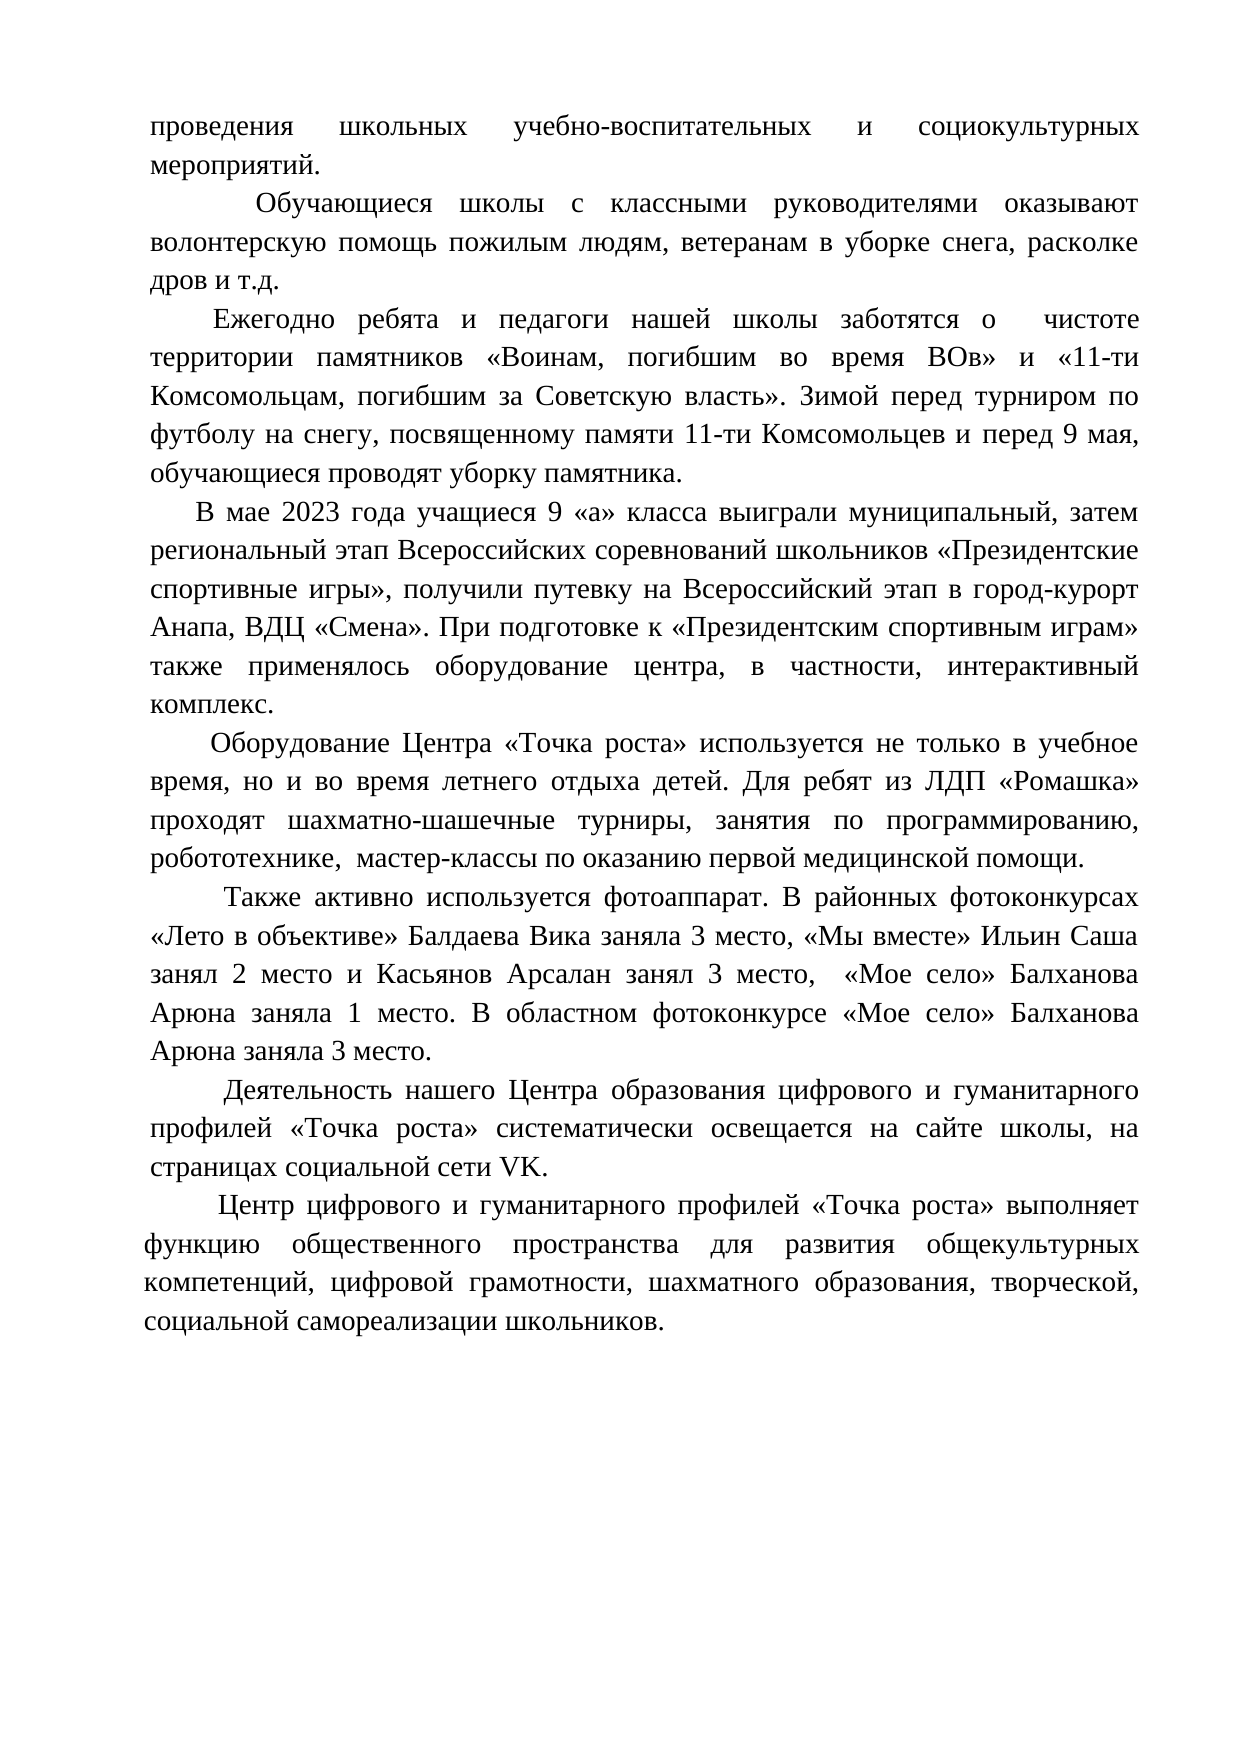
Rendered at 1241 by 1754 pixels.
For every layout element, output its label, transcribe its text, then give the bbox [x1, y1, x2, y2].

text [150, 108, 1139, 180]
text Центр цифрового и гуманитарного профилей «Точка роста» выполняет функцию общественного пространства для развития общекультурных компетенций, цифровой грамотности, шахматного образования, творческой, социальной самореализации школьников. [144, 1187, 1139, 1337]
text Оборудование Центра «Точка роста» используется не только в учебное время, но и во время летнего отдыха детей. Для ребят из ЛДП «Ромашка» проходят шахматно-шашечные турниры, занятия по программированию, робототехнике, мастер-классы по оказанию первой медицинской помощи. [150, 725, 1139, 874]
text Обучающиеся школы с классными руководителями оказывают волонтерскую помощь пожилым людям, ветеранам в уборке снега, расколке дров и т.д. [150, 185, 1139, 296]
text Также активно используется фотоаппарат. В районных фотоконкурсах «Лето в объективе» Балдаева Вика заняла 3 место, «Мы вместе» Ильин Саша занял 2 место и Касьянов Арсалан занял 3 место, «Мое село» Балханова Арюна заняла 1 место. В областном фотоконкурсе «Мое село» Балханова Арюна заняла 3 место. [150, 879, 1139, 1067]
text Ежегодно ребята и педагоги нашей школы заботятся о чистоте территории памятников «Воинам, погибшим во время ВОв» и «11-ти Комсомольцам, погибшим за Советскую власть». Зимой перед турниром по футболу на снегу, посвященному памяти 11-ти Комсомольцев и перед 9 мая, обучающиеся проводят уборку памятника. [150, 301, 1139, 489]
text Деятельность нашего Центра образования цифрового и гуманитарного профилей «Точка роста» систематически освещается на сайте школы, на страницах социальной сети VK. [150, 1072, 1139, 1182]
text В мае 2023 года учащиеся 9 «а» класса выиграли муниципальный, затем региональный этап Всероссийских соревнований школьников «Президентские спортивные игры», получили путевку на Всероссийский этап в город-курорт Анапа, ВДЦ «Смена». При подготовке к «Президентским спортивным играм» также применялось оборудование центра, в частности, интерактивный комплекс. [150, 494, 1139, 720]
